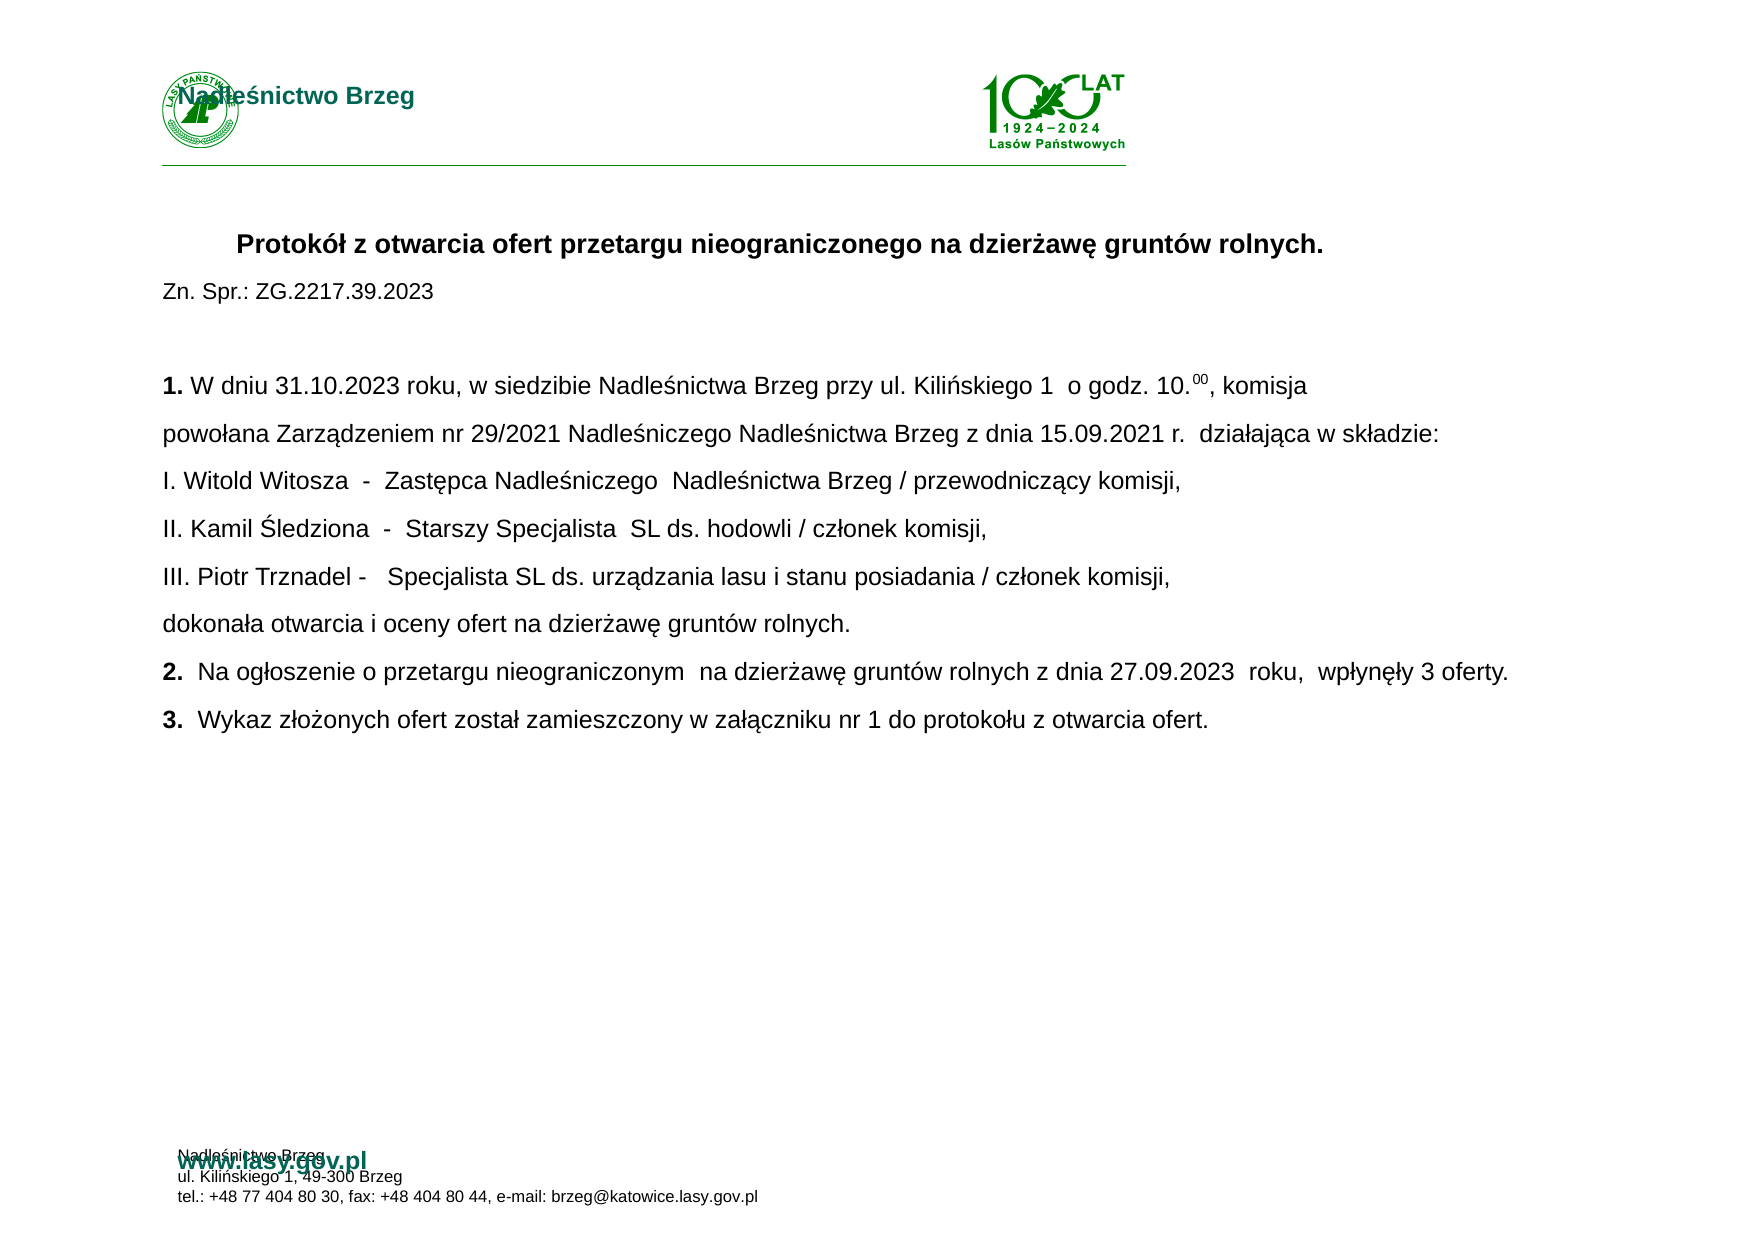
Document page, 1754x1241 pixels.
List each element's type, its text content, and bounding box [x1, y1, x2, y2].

picture [0, 29, 1226, 1241]
text II. Kamil Śledziona - Starszy Specjalista SL ds. hodowli / członek komisji, [162, 514, 1606, 543]
text 1. W dniu 31.10.2023 roku, w siedzibie Nadleśnictwa Brzeg przy ul. Kilińskiego 1 o godz. 10.00, komisja [162, 371, 1606, 399]
text III. Piotr Trznadel - Specjalista SL ds. urządzania lasu i stanu posiadania / członek komisji, [162, 562, 1606, 590]
text 3. Wykaz złożonych ofert został zamieszczony w załączniku nr 1 do protokołu z otwarcia ofert. [162, 705, 1606, 733]
text Zn. Spr.: ZG.2217.39.2023 [162, 278, 1606, 304]
text powołana Zarządzeniem nr 29/2021 Nadleśniczego Nadleśnictwa Brzeg z dnia 15.09.2021 r. działająca w składzie: [162, 418, 1606, 447]
text Protokół z otwarcia ofert przetargu nieograniczonego na dzierżawę gruntów rolnych. [162, 228, 1606, 259]
text 2. Na ogłoszenie o przetargu nieograniczonym na dzierżawę gruntów rolnych z dnia 27.09.2023 roku, wpłynęły 3 oferty. [162, 657, 1606, 686]
text I. Witold Witosza - Zastępca Nadleśniczego Nadleśnictwa Brzeg / przewodniczący komisji, [162, 466, 1606, 495]
text dokonała otwarcia i oceny ofert na dzierżawę gruntów rolnych. [162, 609, 1606, 638]
